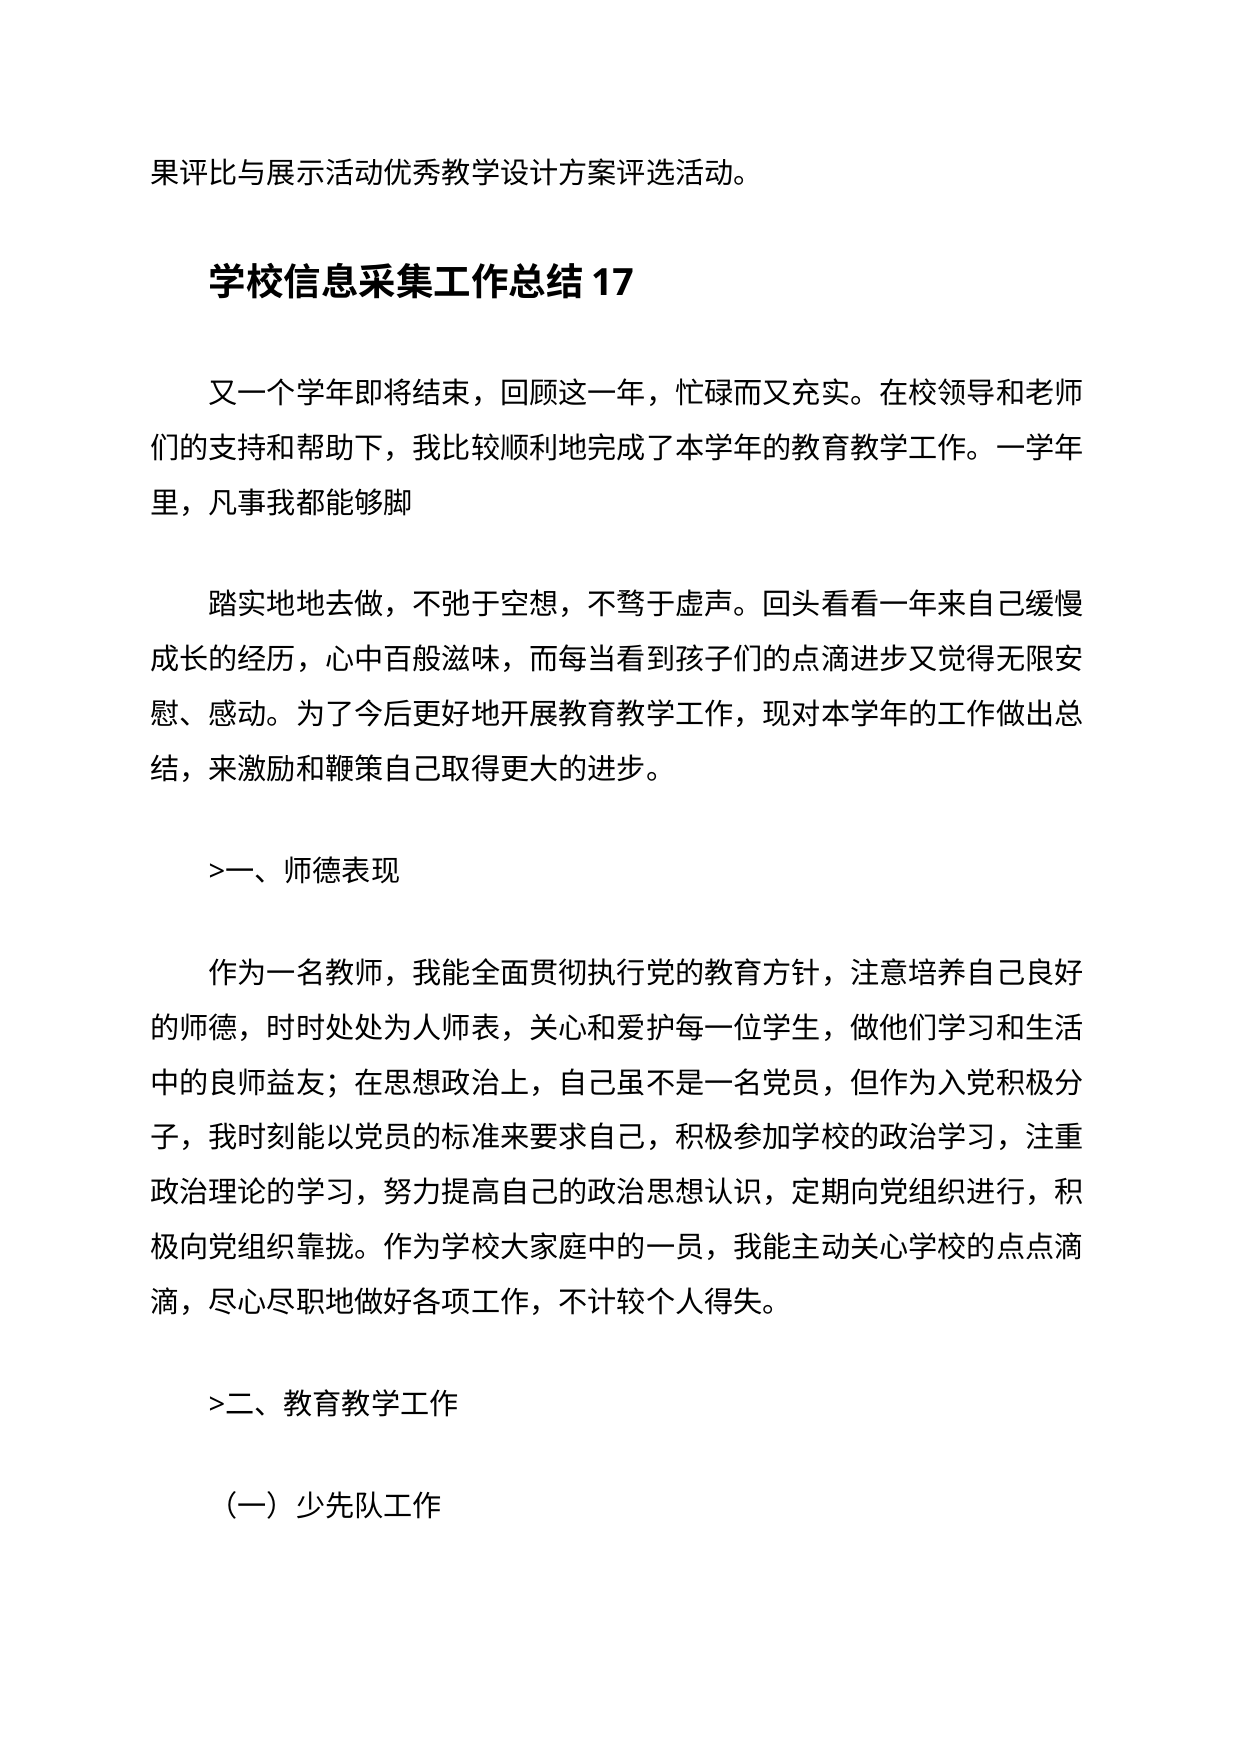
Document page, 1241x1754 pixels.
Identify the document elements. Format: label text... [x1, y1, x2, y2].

text 作为一名教师，我能全面贯彻执行党的教育方针，注意培养自己良好的师德，时时处处为人师表，关心和爱护每一位学生，做他们学习和生活中的良师益友；在思想政治上，自己虽不是一名党员，但作为入党积极分子，我时刻能以党员的标准来要求自己，积极参加学校的政治学习，注重政治理论的学习，努力提高自己的政治思想认识，定期向党组织进行，积极向党组织靠拢。作为学校大家庭中的一员，我能主动关心学校的点点滴滴，尽心尽职地做好各项工作，不计较个人得失。 [150, 949, 1090, 1321]
text （一）少先队工作 [150, 1482, 1090, 1525]
text >二、教育教学工作 [150, 1381, 1090, 1423]
text 学校信息采集工作总结17 [150, 252, 1090, 306]
text 又一个学年即将结束，回顾这一年，忙碌而又充实。在校领导和老师们的支持和帮助下，我比较顺利地完成了本学年的教育教学工作。一学年里，凡事我都能够脚 [150, 369, 1090, 521]
text >一、师德表现 [150, 847, 1090, 890]
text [150, 150, 1090, 192]
text 踏实地地去做，不弛于空想，不骛于虚声。回头看看一年来自己缓慢成长的经历，心中百般滋味，而每当看到孩子们的点滴进步又觉得无限安慰、感动。为了今后更好地开展教育教学工作，现对本学年的工作做出总结，来激励和鞭策自己取得更大的进步。 [150, 581, 1090, 788]
